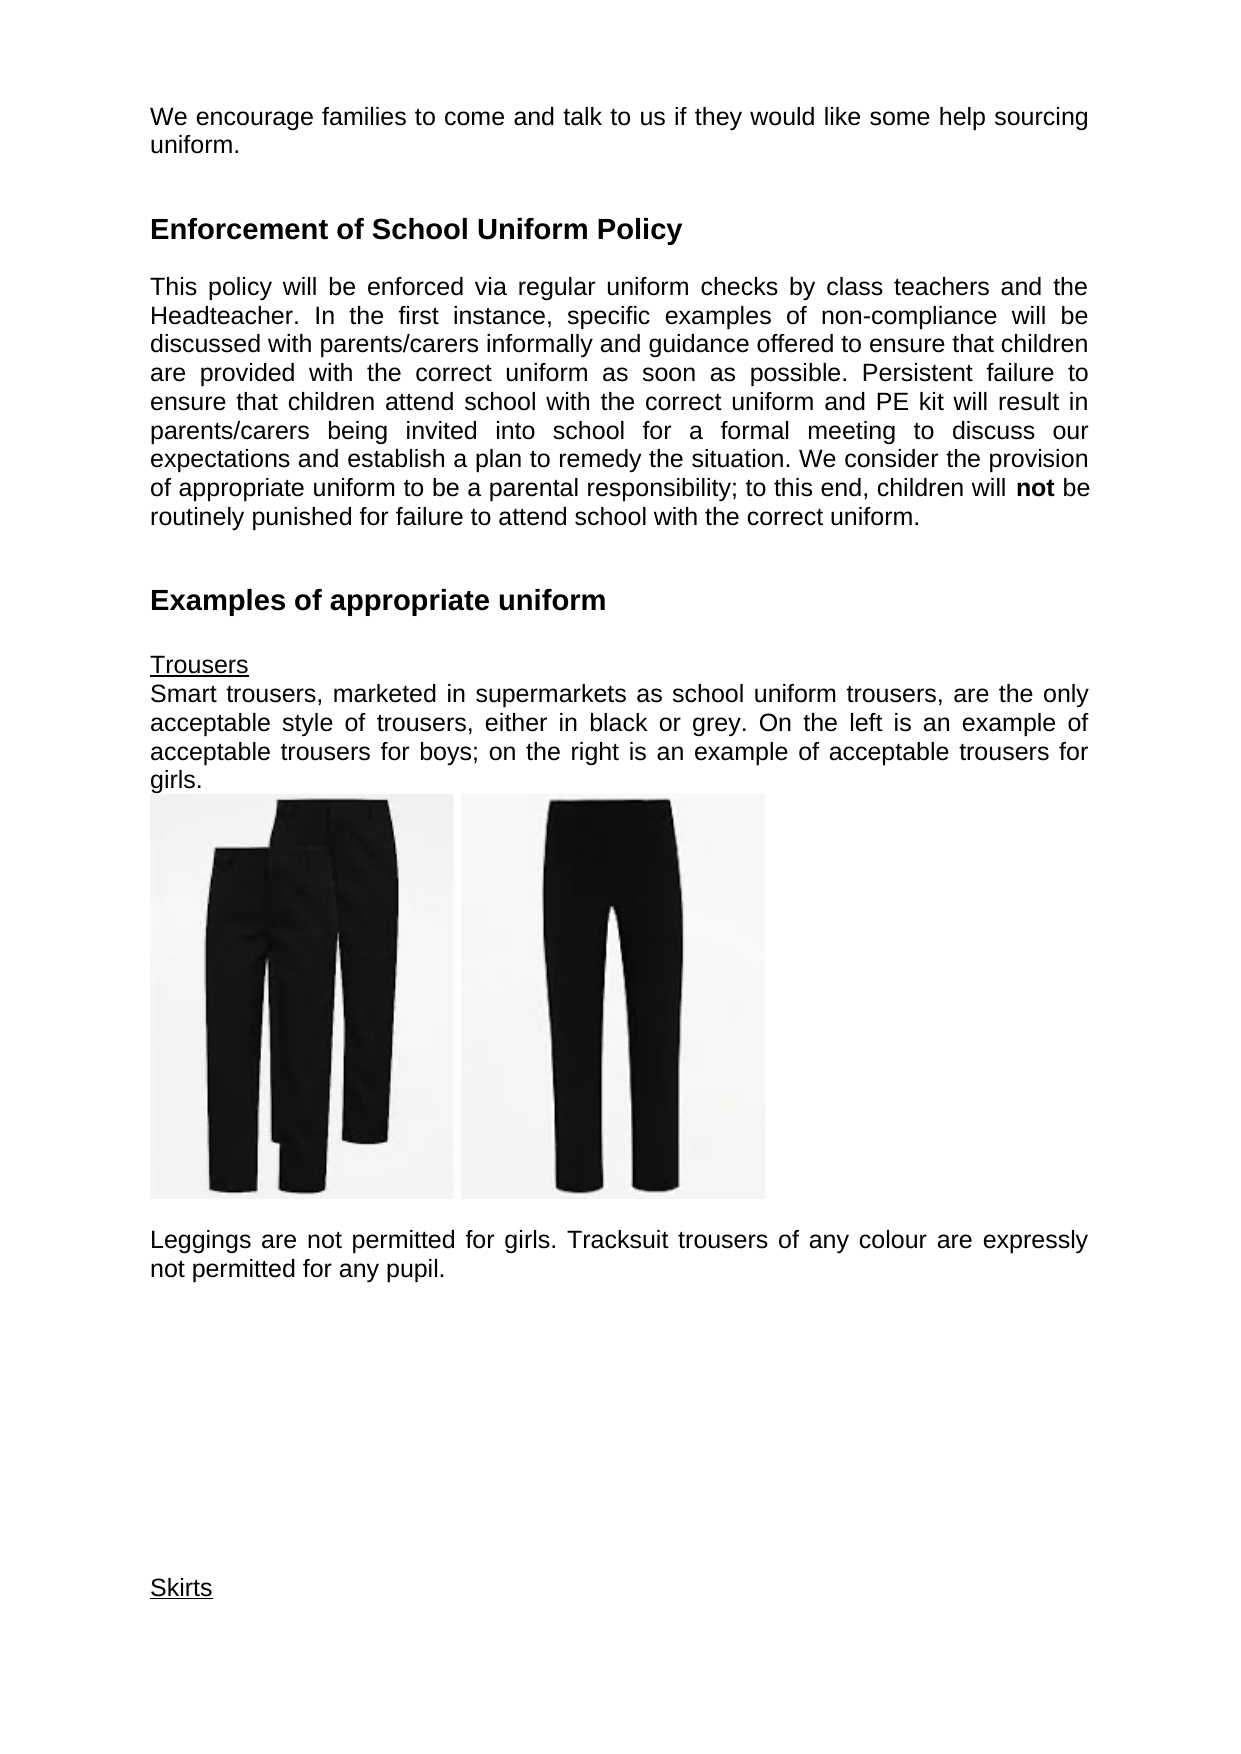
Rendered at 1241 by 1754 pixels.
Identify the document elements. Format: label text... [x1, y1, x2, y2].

text Examples of appropriate uniform [150, 583, 1090, 617]
text This policy will be enforced via regular uniform checks by class teachers and the Headteacher. In the first instance, specific examples of non-compliance will be discussed with parents/carers informally and guidance offered to ensure that children are provided with the correct uniform as soon as possible. Persistent failure to ensure that children attend school with the correct uniform and PE kit will result in parents/carers being invited into school for a formal meeting to discuss our expectations and establish a plan to remedy the situation. We consider the provision of appropriate uniform to be a parental responsibility; to this end, children will not be routinely punished for failure to attend school with the correct uniform. [150, 272, 1090, 531]
text Skirts [150, 1573, 1090, 1601]
picture [461, 794, 766, 1199]
text Enforcement of School Uniform Policy [150, 212, 1090, 246]
text Smart trousers, marketed in supermarkets as school uniform trousers, are the only acceptable style of trousers, either in black or grey. On the left is an example of acceptable trousers for boys; on the right is an example of acceptable trousers for girls. [150, 679, 1090, 794]
picture [150, 794, 455, 1199]
text Leggings are not permitted for girls. Tracksuit trousers of any colour are expressly not permitted for any pupil. [150, 1225, 1090, 1283]
text We encourage families to come and talk to us if they would like some help sourcing uniform. [150, 102, 1090, 159]
text Trousers [150, 650, 1090, 679]
